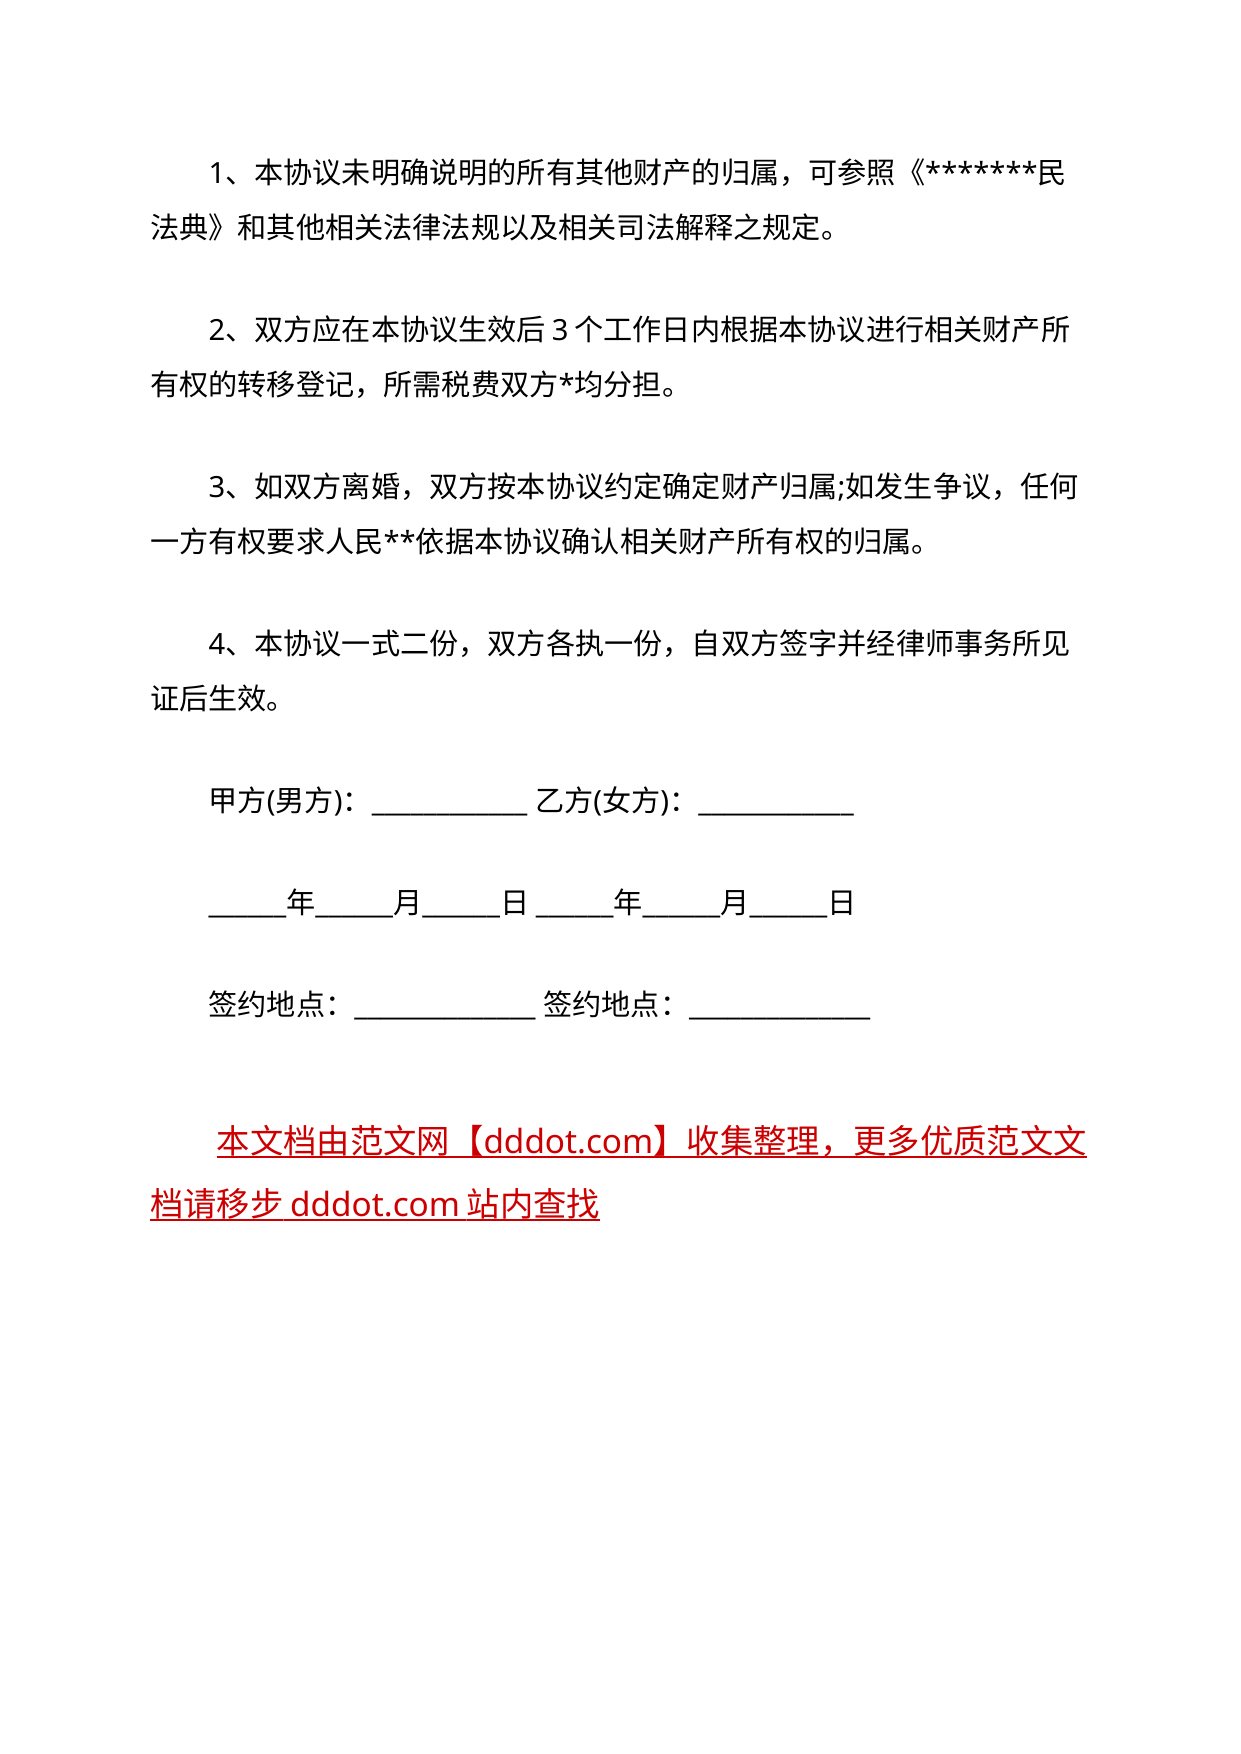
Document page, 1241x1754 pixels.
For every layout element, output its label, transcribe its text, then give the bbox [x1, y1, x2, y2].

text 本文档由范文网【dddot.com】收集整理，更多优质范文文档请移步dddot.com站内查找 [150, 1115, 1090, 1226]
text 1、本协议未明确说明的所有其他财产的归属，可参照《*******民法典》和其他相关法律法规以及相关司法解释之规定。 [150, 150, 1090, 247]
text 签约地点：______________ 签约地点：______________ [150, 981, 1090, 1024]
text 4、本协议一式二份，双方各执一份，自双方签字并经律师事务所见证后生效。 [150, 621, 1090, 718]
text 甲方(男方)：____________ 乙方(女方)：____________ [150, 777, 1090, 820]
text 3、如双方离婚，双方按本协议约定确定财产归属;如发生争议，任何一方有权要求人民**依据本协议确认相关财产所有权的归属。 [150, 464, 1090, 561]
text ______年______月______日 ______年______月______日 [150, 879, 1090, 922]
text 2、双方应在本协议生效后3个工作日内根据本协议进行相关财产所有权的转移登记，所需税费双方*均分担。 [150, 307, 1090, 404]
